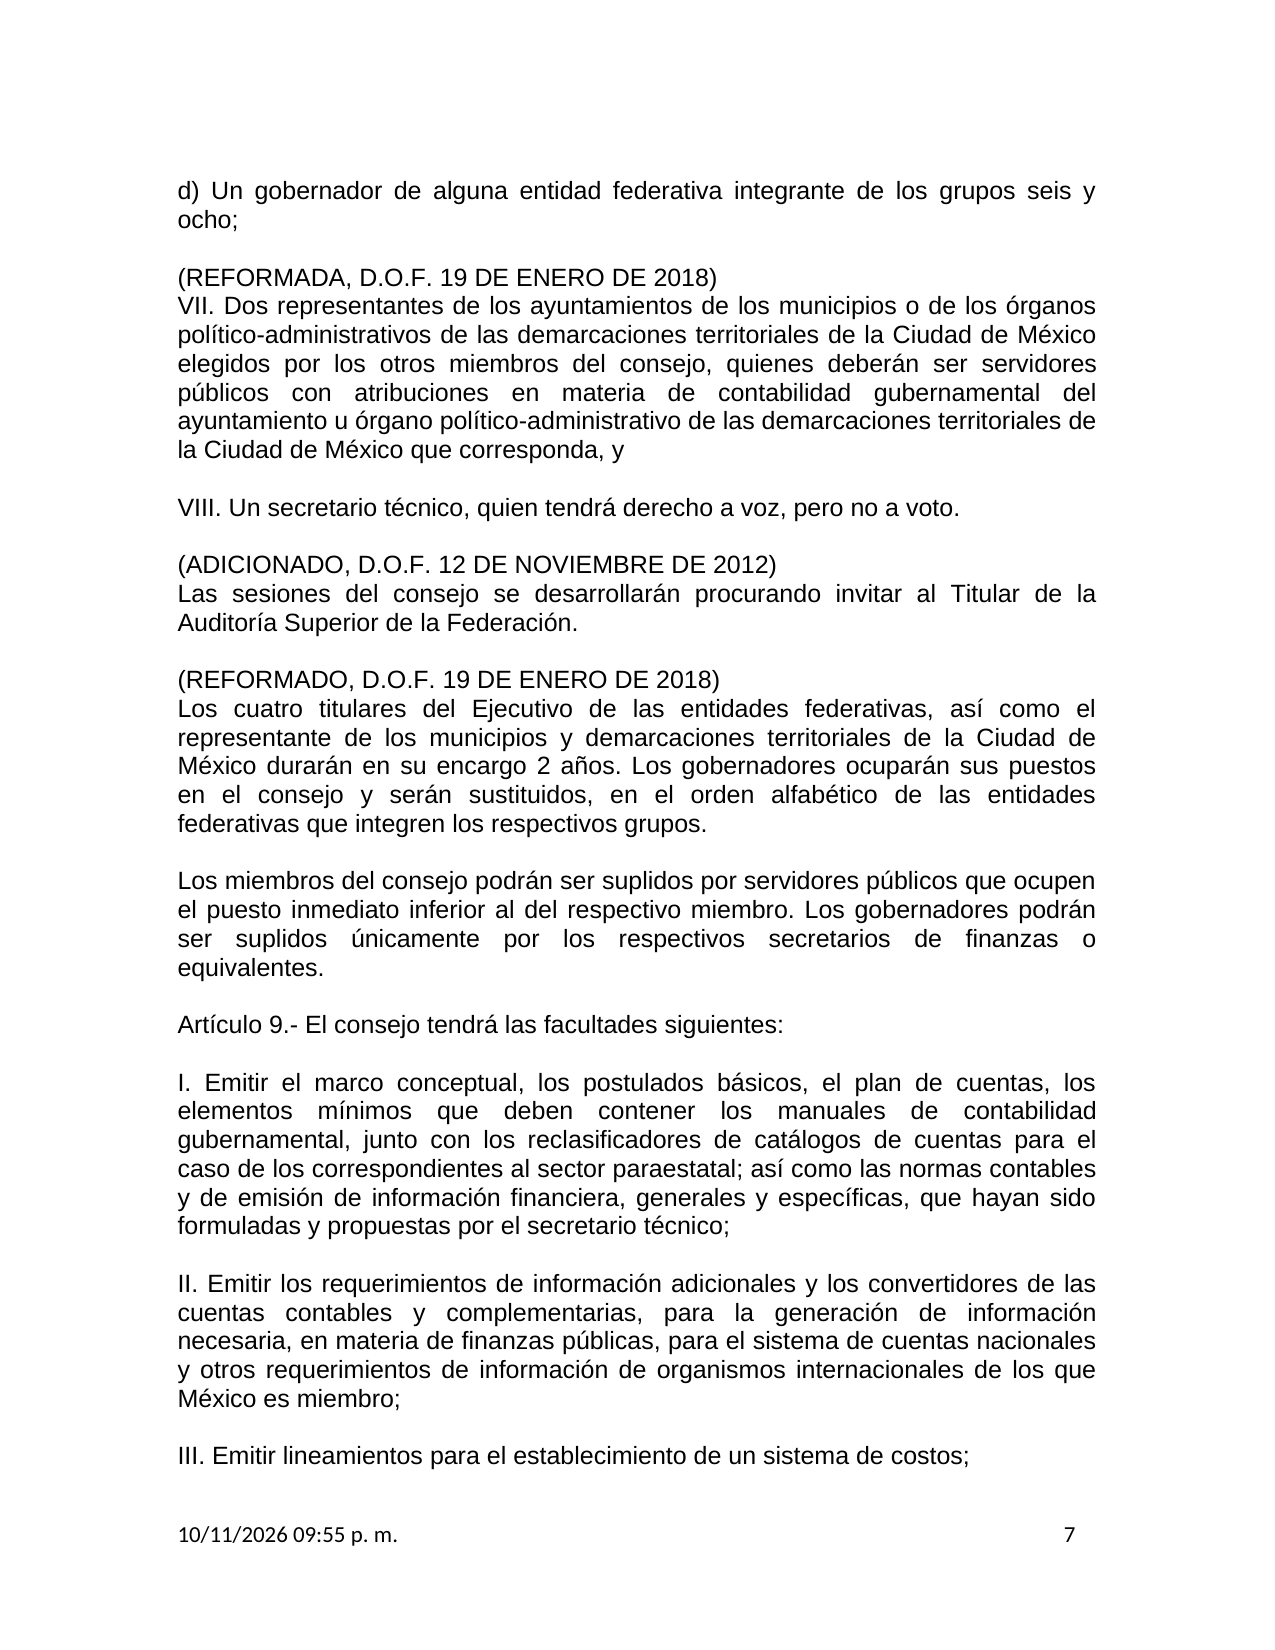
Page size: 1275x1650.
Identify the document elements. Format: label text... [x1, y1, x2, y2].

text (ADICIONADO, D.O.F. 12 DE NOVIEMBRE DE 2012) [177, 550, 1098, 579]
text III. Emitir lineamientos para el establecimiento de un sistema de costos; [177, 1441, 1098, 1470]
text Los cuatro titulares del Ejecutivo de las entidades federativas, así como el representante de los municipios y demarcaciones territoriales de la Ciudad de México durarán en su encargo 2 años. Los gobernadores ocuparán sus puestos en el consejo y serán sustituidos, en el orden alfabético de las entidades federativas que integren los respectivos grupos. [177, 694, 1098, 838]
text Las sesiones del consejo se desarrollarán procurando invitar al Titular de la Auditoría Superior de la Federación. [177, 579, 1098, 636]
text Los miembros del consejo podrán ser suplidos por servidores públicos que ocupen el puesto inmediato inferior al del respectivo miembro. Los gobernadores podrán ser suplidos únicamente por los respectivos secretarios de finanzas o equivalentes. [177, 866, 1098, 981]
text Artículo 9.- El consejo tendrá las facultades siguientes: [177, 1010, 1098, 1039]
text VII. Dos representantes de los ayuntamientos de los municipios o de los órganos político-administrativos de las demarcaciones territoriales de la Ciudad de México elegidos por los otros miembros del consejo, quienes deberán ser servidores públicos con atribuciones en materia de contabilidad gubernamental del ayuntamiento u órgano político-administrativo de las demarcaciones territoriales de la Ciudad de México que corresponda, y [177, 291, 1098, 464]
text II. Emitir los requerimientos de información adicionales y los convertidores de las cuentas contables y complementarias, para la generación de información necesaria, en materia de finanzas públicas, para el sistema de cuentas nacionales y otros requerimientos de información de organismos internacionales de los que México es miembro; [177, 1269, 1098, 1413]
text VIII. Un secretario técnico, quien tendrá derecho a voz, pero no a voto. [177, 493, 1098, 521]
text I. Emitir el marco conceptual, los postulados básicos, el plan de cuentas, los elementos mínimos que deben contener los manuales de contabilidad gubernamental, junto con los reclasificadores de catálogos de cuentas para el caso de los correspondientes al sector paraestatal; así como las normas contables y de emisión de información financiera, generales y específicas, que hayan sido formuladas y propuestas por el secretario técnico; [177, 1068, 1098, 1240]
text (REFORMADA, D.O.F. 19 DE ENERO DE 2018) [177, 263, 1098, 291]
text d) Un gobernador de alguna entidad federativa integrante de los grupos seis y ocho; [177, 176, 1098, 234]
text (REFORMADO, D.O.F. 19 DE ENERO DE 2018) [177, 665, 1098, 694]
